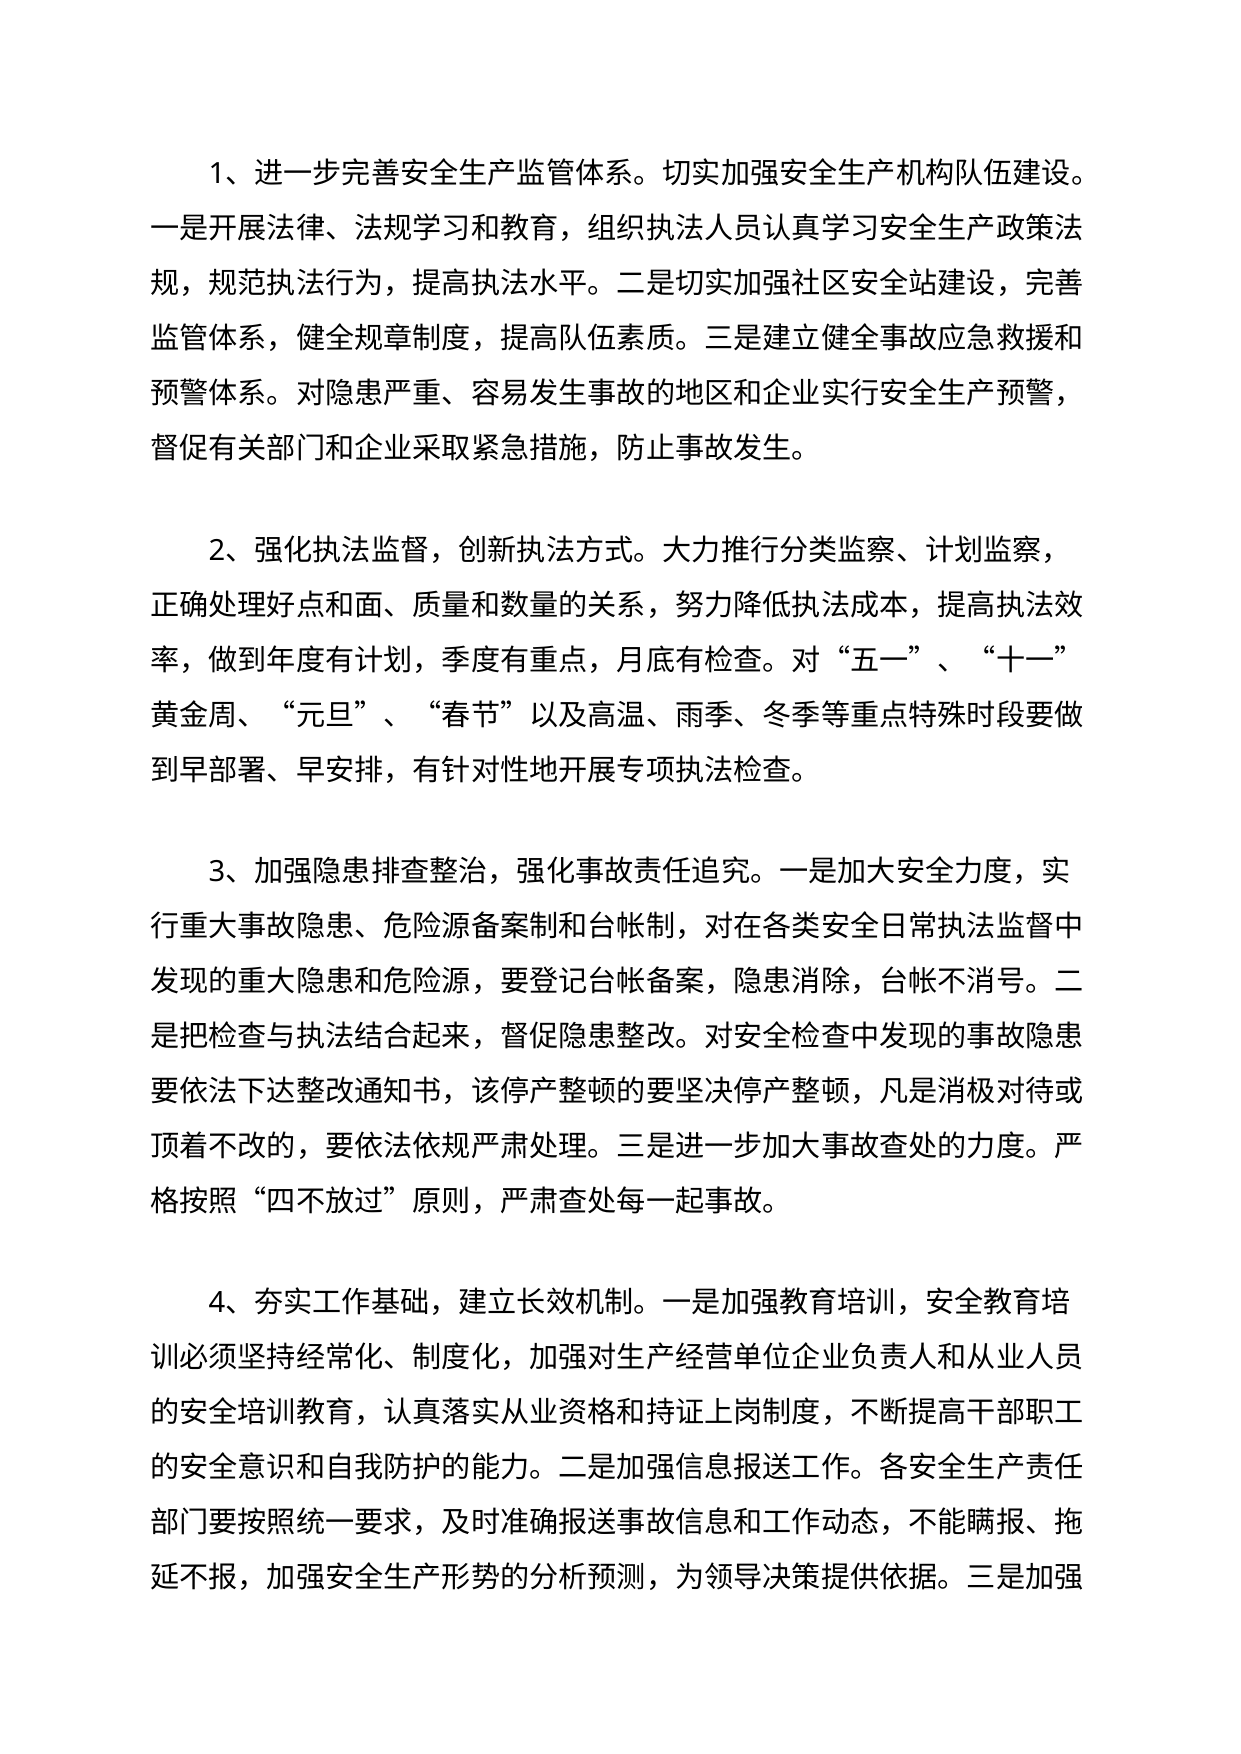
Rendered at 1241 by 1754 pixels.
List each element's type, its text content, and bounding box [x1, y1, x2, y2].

text 3、加强隐患排查整治，强化事故责任追究。一是加大安全力度，实行重大事故隐患、危险源备案制和台帐制，对在各类安全日常执法监督中发现的重大隐患和危险源，要登记台帐备案，隐患消除，台帐不消号。二是把检查与执法结合起来，督促隐患整改。对安全检查中发现的事故隐患要依法下达整改通知书，该停产整顿的要坚决停产整顿，凡是消极对待或顶着不改的，要依法依规严肃处理。三是进一步加大事故查处的力度。严格按照“四不放过”原则，严肃查处每一起事故。 [150, 848, 1090, 1219]
text 2、强化执法监督，创新执法方式。大力推行分类监察、计划监察，正确处理好点和面、质量和数量的关系，努力降低执法成本，提高执法效率，做到年度有计划，季度有重点，月底有检查。对“五一”、“十一”黄金周、“元旦”、“春节”以及高温、雨季、冬季等重点特殊时段要做到早部署、早安排，有针对性地开展专项执法检查。 [150, 526, 1090, 788]
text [150, 1279, 1090, 1596]
text 1、进一步完善安全生产监管体系。切实加强安全生产机构队伍建设。一是开展法律、法规学习和教育，组织执法人员认真学习安全生产政策法规，规范执法行为，提高执法水平。二是切实加强社区安全站建设，完善监管体系，健全规章制度，提高队伍素质。三是建立健全事故应急救援和预警体系。对隐患严重、容易发生事故的地区和企业实行安全生产预警，督促有关部门和企业采取紧急措施，防止事故发生。 [150, 150, 1090, 467]
